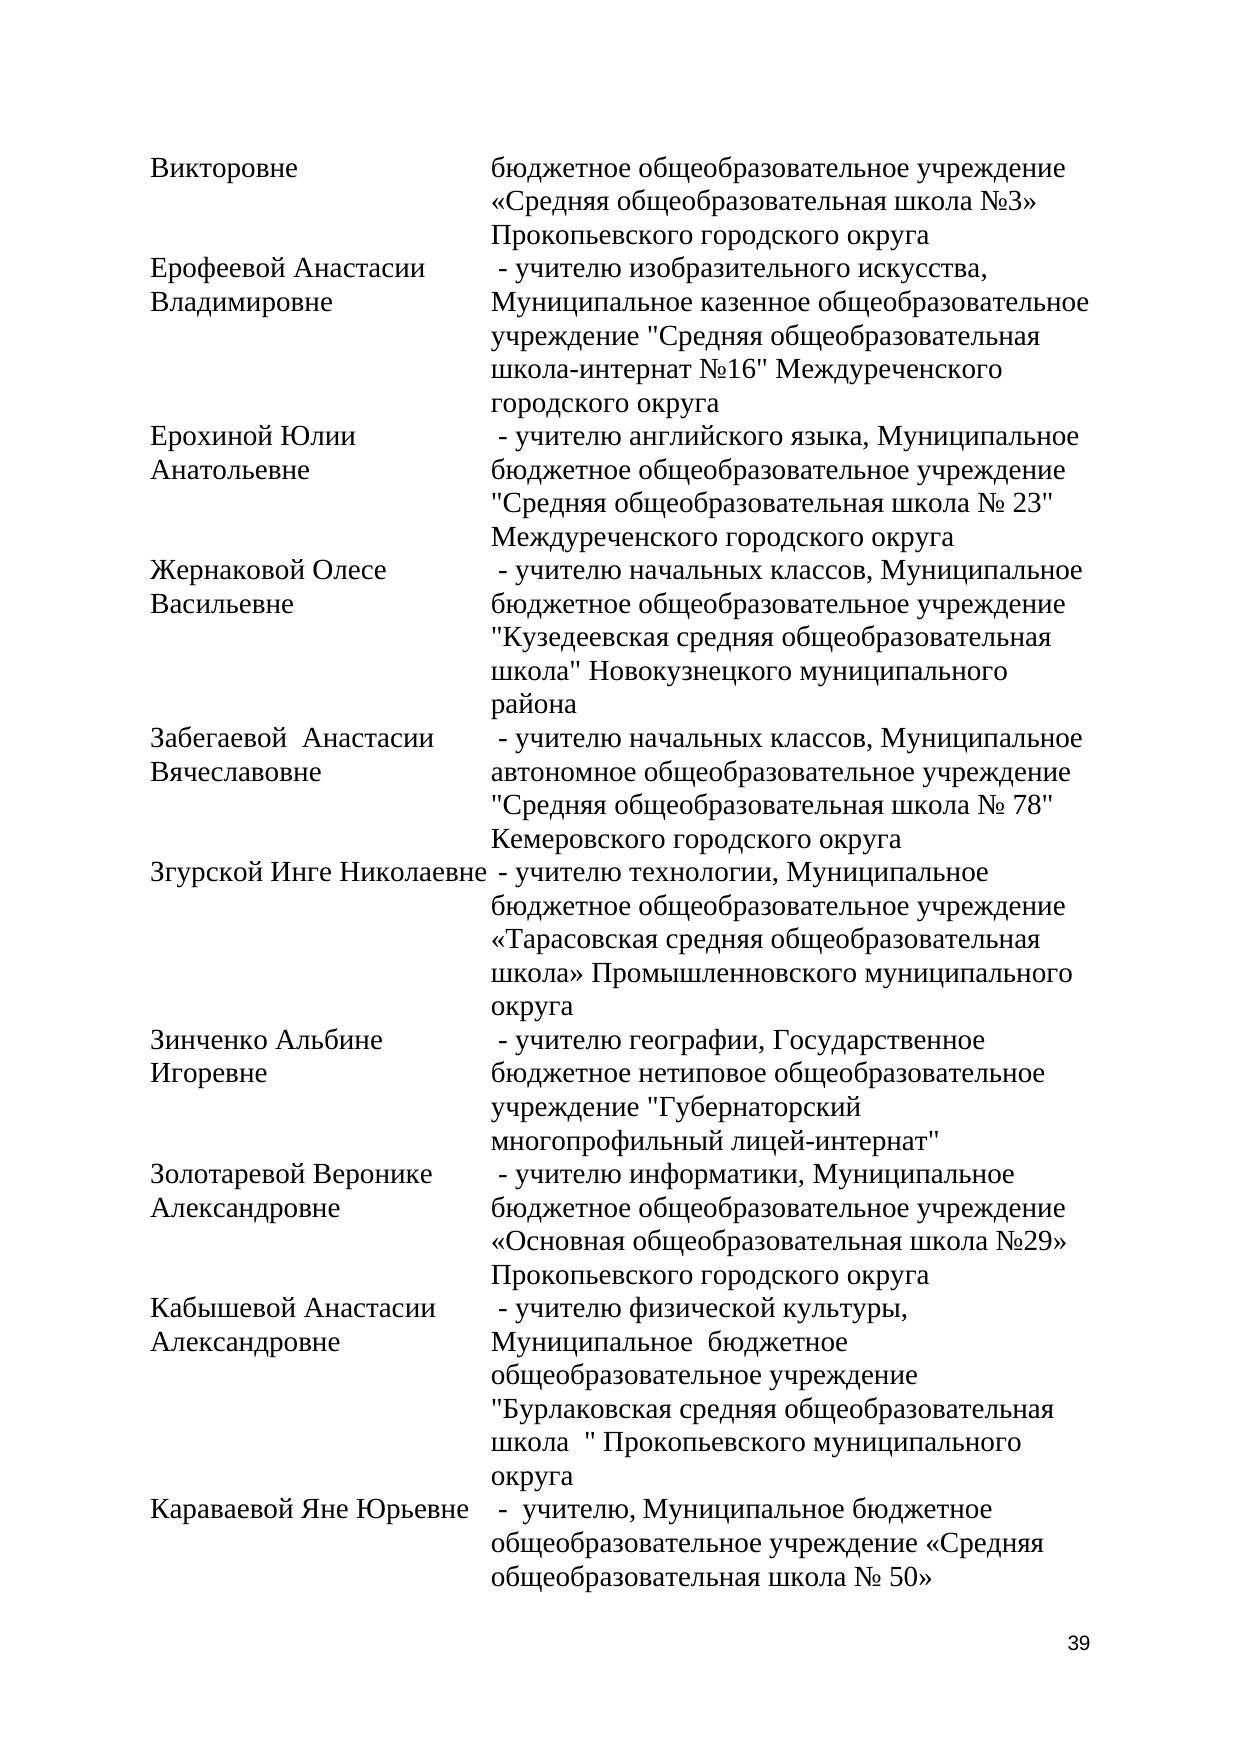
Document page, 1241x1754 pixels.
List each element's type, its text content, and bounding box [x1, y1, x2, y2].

table_cell - учителю английского языка, Муниципальное бюджетное общеобразовательное учреждение "Средняя общеобразовательная школа № 23" Междуреченского городского округа [490, 418, 1091, 552]
table_cell Кабышевой Анастасии Александровне [149, 1290, 489, 1492]
table_cell - учителю географии, Государственное бюджетное нетиповое общеобразовательное учреждение "Губернаторский многопрофильный лицей-интернат" [490, 1022, 1091, 1156]
table_cell - учителю изобразительного искусства, Муниципальное казенное общеобразовательное учреждение "Средняя общеобразовательная школа-интернат №16" Междуреченского городского округа [490, 251, 1091, 418]
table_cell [490, 1492, 1091, 1592]
table_cell Золотаревой Веронике Александровне [149, 1156, 489, 1290]
table_cell - учителю начальных классов, Муниципальное автономное общеобразовательное учреждение "Средняя общеобразовательная школа № 78" Кемеровского городского округа [490, 720, 1091, 854]
table_cell Забегаевой Анастасии Вячеславовне [149, 720, 489, 854]
table_cell Жернаковой Олесе Васильевне [149, 553, 489, 720]
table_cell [490, 150, 1091, 251]
table_cell - учителю технологии, Муниципальное бюджетное общеобразовательное учреждение «Тарасовская средняя общеобразовательная школа» Промышленновского муниципального округа [490, 854, 1091, 1022]
table_cell - учителю начальных классов, Муниципальное бюджетное общеобразовательное учреждение "Кузедеевская средняя общеобразовательная школа" Новокузнецкого муниципального района [490, 553, 1091, 720]
table_cell - учителю информатики, Муниципальное бюджетное общеобразовательное учреждение «Основная общеобразовательная школа №29» Прокопьевского городского округа [490, 1156, 1091, 1290]
table_cell Ерохиной Юлии Анатольевне [149, 418, 489, 552]
table_cell Зинченко Альбине Игоревне [149, 1022, 489, 1156]
table_cell - учителю физической культуры, Муниципальное бюджетное общеобразовательное учреждение "Бурлаковская средняя общеобразовательная школа " Прокопьевского муниципального округа [490, 1290, 1091, 1492]
table_cell Згурской Инге Николаевне [149, 854, 489, 1022]
table_cell Ерофеевой Анастасии Владимировне [149, 251, 489, 418]
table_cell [149, 1492, 489, 1592]
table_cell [149, 150, 489, 251]
